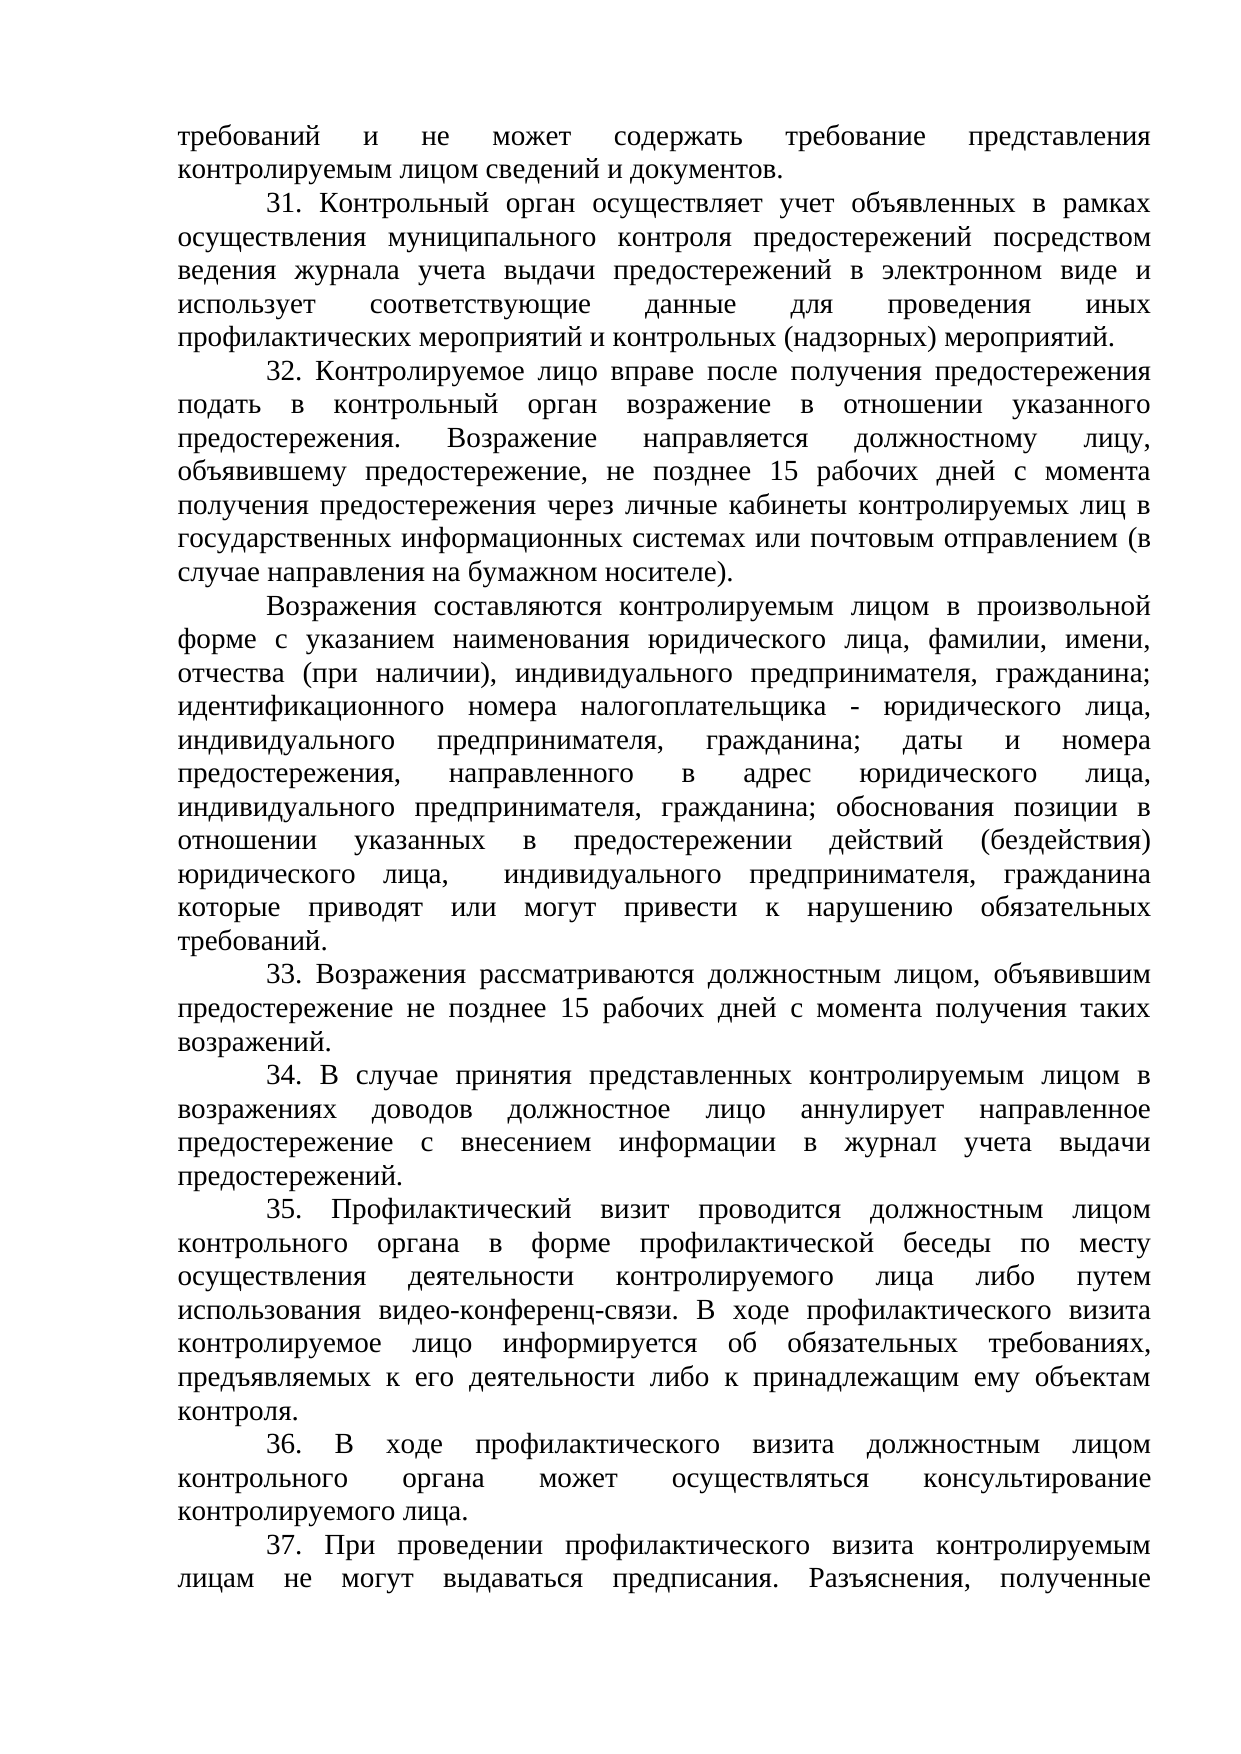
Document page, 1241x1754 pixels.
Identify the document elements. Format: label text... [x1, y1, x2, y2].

text 34. В случае принятия представленных контролируемым лицом в возражениях доводов должностное лицо аннулирует направленное предостережение с внесением информации в журнал учета выдачи предостережений. [177, 1057, 1152, 1191]
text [177, 1527, 1152, 1594]
text Возражения составляются контролируемым лицом в произвольной форме с указанием наименования юридического лица, фамилии, имени, отчества (при наличии), индивидуального предпринимателя, гражданина; идентификационного номера налогоплательщика - юридического лица, индивидуального предпринимателя, гражданина; даты и номера предостережения, направленного в адрес юридического лица, индивидуального предпринимателя, гражданина; обоснования позиции в отношении указанных в предостережении действий (бездействия) юридического лица, индивидуального предпринимателя, гражданина которые приводят или могут привести к нарушению обязательных требований. [177, 588, 1152, 957]
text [177, 118, 1152, 185]
text 35. Профилактический визит проводится должностным лицом контрольного органа в форме профилактической беседы по месту осуществления деятельности контролируемого лица либо путем использования видео-конференц-связи. В ходе профилактического визита контролируемое лицо информируется об обязательных требованиях, предъявляемых к его деятельности либо к принадлежащим ему объектам контроля. [177, 1191, 1152, 1426]
text 33. Возражения рассматриваются должностным лицом, объявившим предостережение не позднее 15 рабочих дней с момента получения таких возражений. [177, 957, 1152, 1057]
text 36. В ходе профилактического визита должностным лицом контрольного органа может осуществляться консультирование контролируемого лица. [177, 1426, 1152, 1527]
text 31. Контрольный орган осуществляет учет объявленных в рамках осуществления муниципального контроля предостережений посредством ведения журнала учета выдачи предостережений в электронном виде и использует соответствующие данные для проведения иных профилактических мероприятий и контрольных (надзорных) мероприятий. [177, 185, 1152, 353]
text 32. Контролируемое лицо вправе после получения предостережения подать в контрольный орган возражение в отношении указанного предостережения. Возражение направляется должностному лицу, объявившему предостережение, не позднее 15 рабочих дней с момента получения предостережения через личные кабинеты контролируемых лиц в государственных информационных системах или почтовым отправлением (в случае направления на бумажном носителе). [177, 353, 1152, 588]
